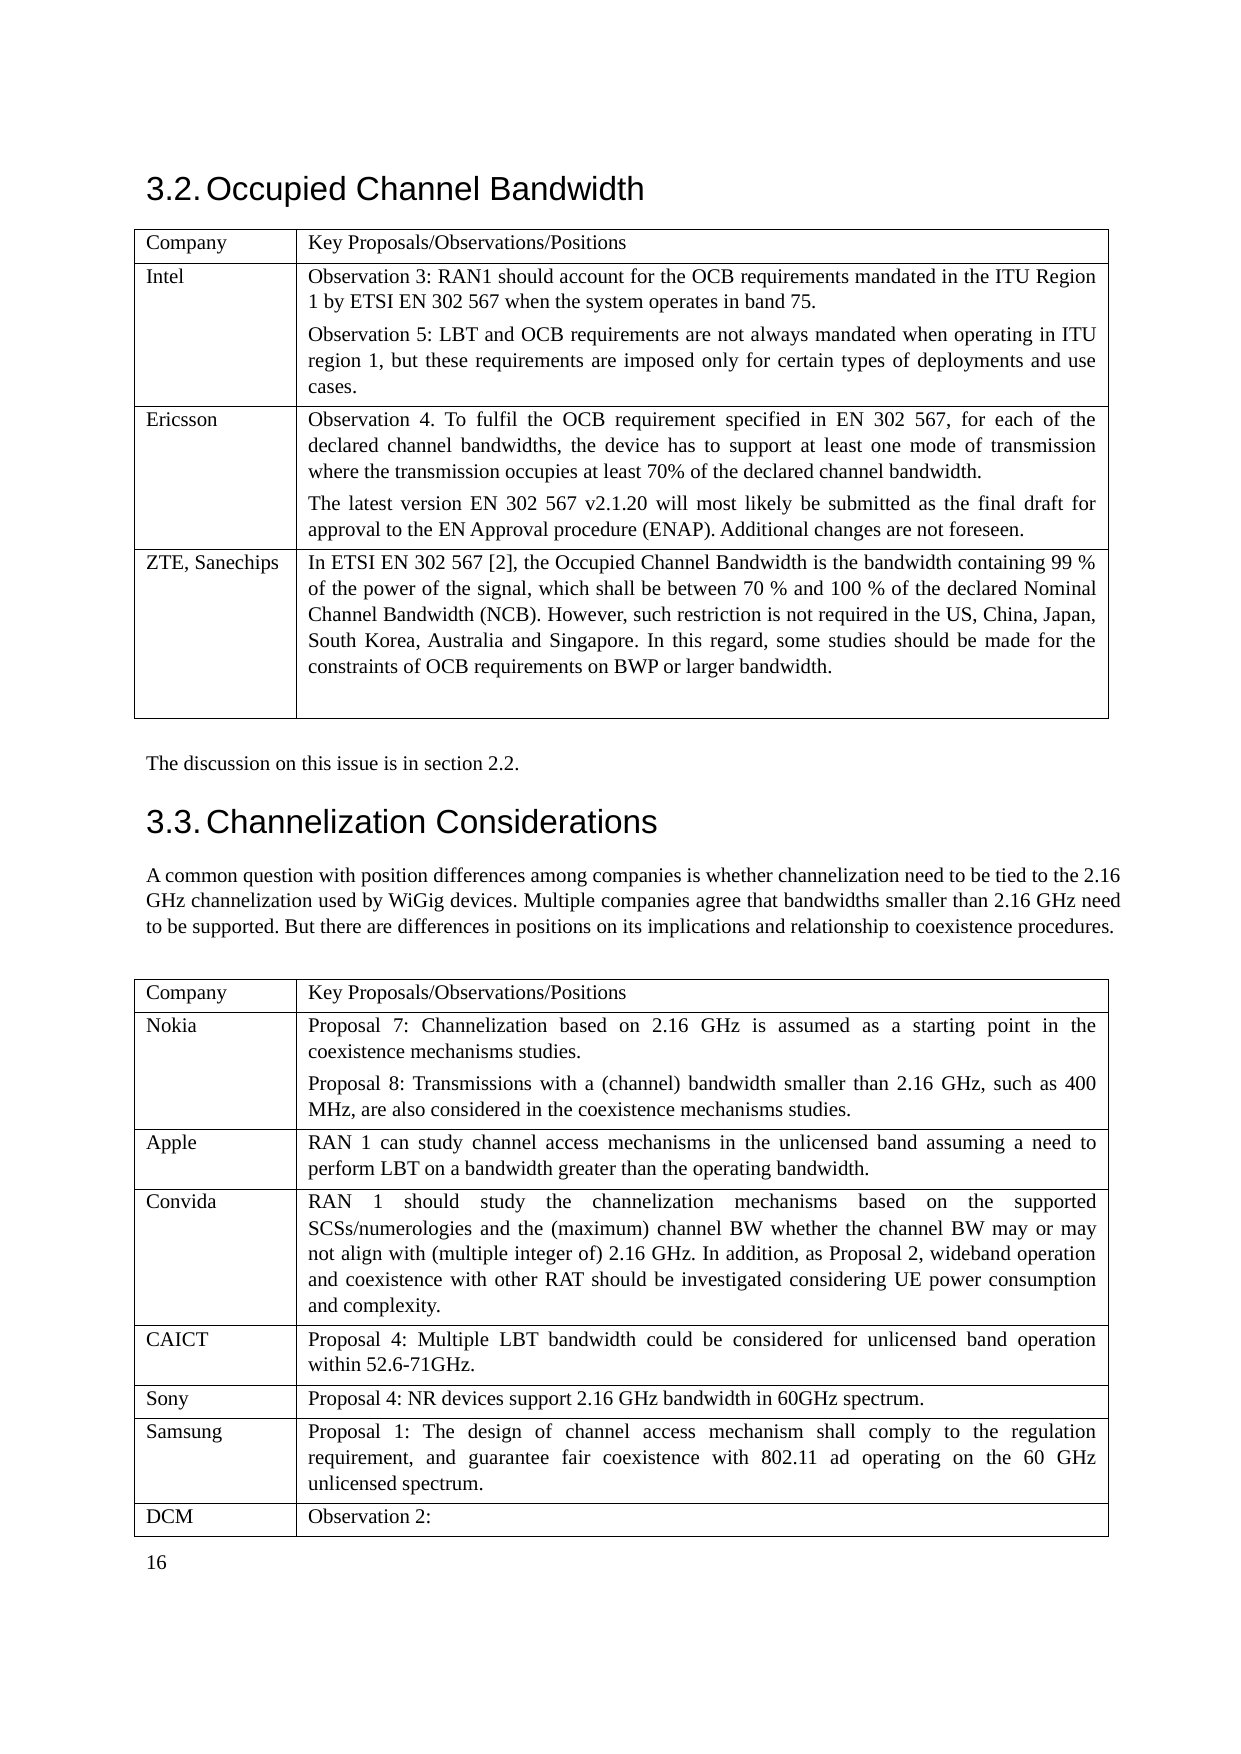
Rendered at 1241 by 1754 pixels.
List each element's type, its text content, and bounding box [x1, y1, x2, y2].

text A common question with position differences among companies is whether channelization need to be tied to the 2.16 GHz channelization used by WiGig devices. Multiple companies agree that bandwidths smaller than 2.16 GHz need to be supported. But there are differences in positions on its implications and relationship to coexistence procedures. [146, 862, 1122, 938]
table_cell Nokia [135, 1013, 296, 1129]
subtitle Occupied Channel Bandwidth [146, 169, 1122, 207]
table_header Key Proposals/Observations/Positions [297, 230, 1108, 262]
table_cell Proposal 4: NR devices support 2.16 GHz bandwidth in 60GHz spectrum. [297, 1386, 1108, 1418]
table_cell Observation 4. To fulfil the OCB requirement specified in EN 302 567, for each of the declared channel bandwidths, the device has to support at least one mode of transmission where the transmission occupies at least 70% of the declared channel bandwidth. The latest version EN 302 567 v2.1.20 will most likely be submitted as the final draft for approval to the EN Approval procedure (ENAP). Additional changes are not foreseen. [297, 407, 1108, 549]
table_cell Proposal 7: Channelization based on 2.16 GHz is assumed as a starting point in the coexistence mechanisms studies. Proposal 8: Transmissions with a (channel) bandwidth smaller than 2.16 GHz, such as 400 MHz, are also considered in the coexistence mechanisms studies. [297, 1013, 1108, 1129]
table_header Company [135, 980, 296, 1012]
table_cell RAN 1 can study channel access mechanisms in the unlicensed band assuming a need to perform LBT on a bandwidth greater than the operating bandwidth. [297, 1130, 1108, 1188]
table_cell Intel [135, 264, 296, 406]
text The discussion on this issue is in section 2.2. [146, 751, 1122, 775]
table_header Company [135, 230, 296, 262]
table_cell Sony [135, 1386, 296, 1418]
table_cell Samsung [135, 1419, 296, 1503]
table_cell Proposal 4: Multiple LBT bandwidth could be considered for unlicensed band operation within 52.6-71GHz. [297, 1326, 1108, 1384]
table_cell In ETSI EN 302 567 [2], the Occupied Channel Bandwidth is the bandwidth containing 99 % of the power of the signal, which shall be between 70 % and 100 % of the declared Nominal Channel Bandwidth (NCB). However, such restriction is not required in the US, China, Japan, South Korea, Australia and Singapore. In this regard, some studies should be made for the constraints of OCB requirements on BWP or larger bandwidth. [297, 550, 1108, 718]
table_cell Convida [135, 1190, 296, 1325]
table_cell CAICT [135, 1326, 296, 1384]
table_cell ZTE, Sanechips [135, 550, 296, 718]
table_header Key Proposals/Observations/Positions [297, 980, 1108, 1012]
table_cell DCM [135, 1504, 296, 1536]
table_cell Proposal 1: The design of channel access mechanism shall comply to the regulation requirement, and guarantee fair coexistence with 802.11 ad operating on the 60 GHz unlicensed spectrum. [297, 1419, 1108, 1503]
table_cell RAN 1 should study the channelization mechanisms based on the supported SCSs/numerologies and the (maximum) channel BW whether the channel BW may or may not align with (multiple integer of) 2.16 GHz. In addition, as Proposal 2, wideband operation and coexistence with other RAT should be investigated considering UE power consumption and complexity. [297, 1190, 1108, 1325]
table_cell Observation 3: RAN1 should account for the OCB requirements mandated in the ITU Region 1 by ETSI EN 302 567 when the system operates in band 75. Observation 5: LBT and OCB requirements are not always mandated when operating in ITU region 1, but these requirements are imposed only for certain types of deployments and use cases. [297, 264, 1108, 406]
subtitle Channelization Considerations [146, 802, 1122, 841]
table_cell Ericsson [135, 407, 296, 549]
table_cell Apple [135, 1130, 296, 1188]
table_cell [297, 1504, 1108, 1536]
